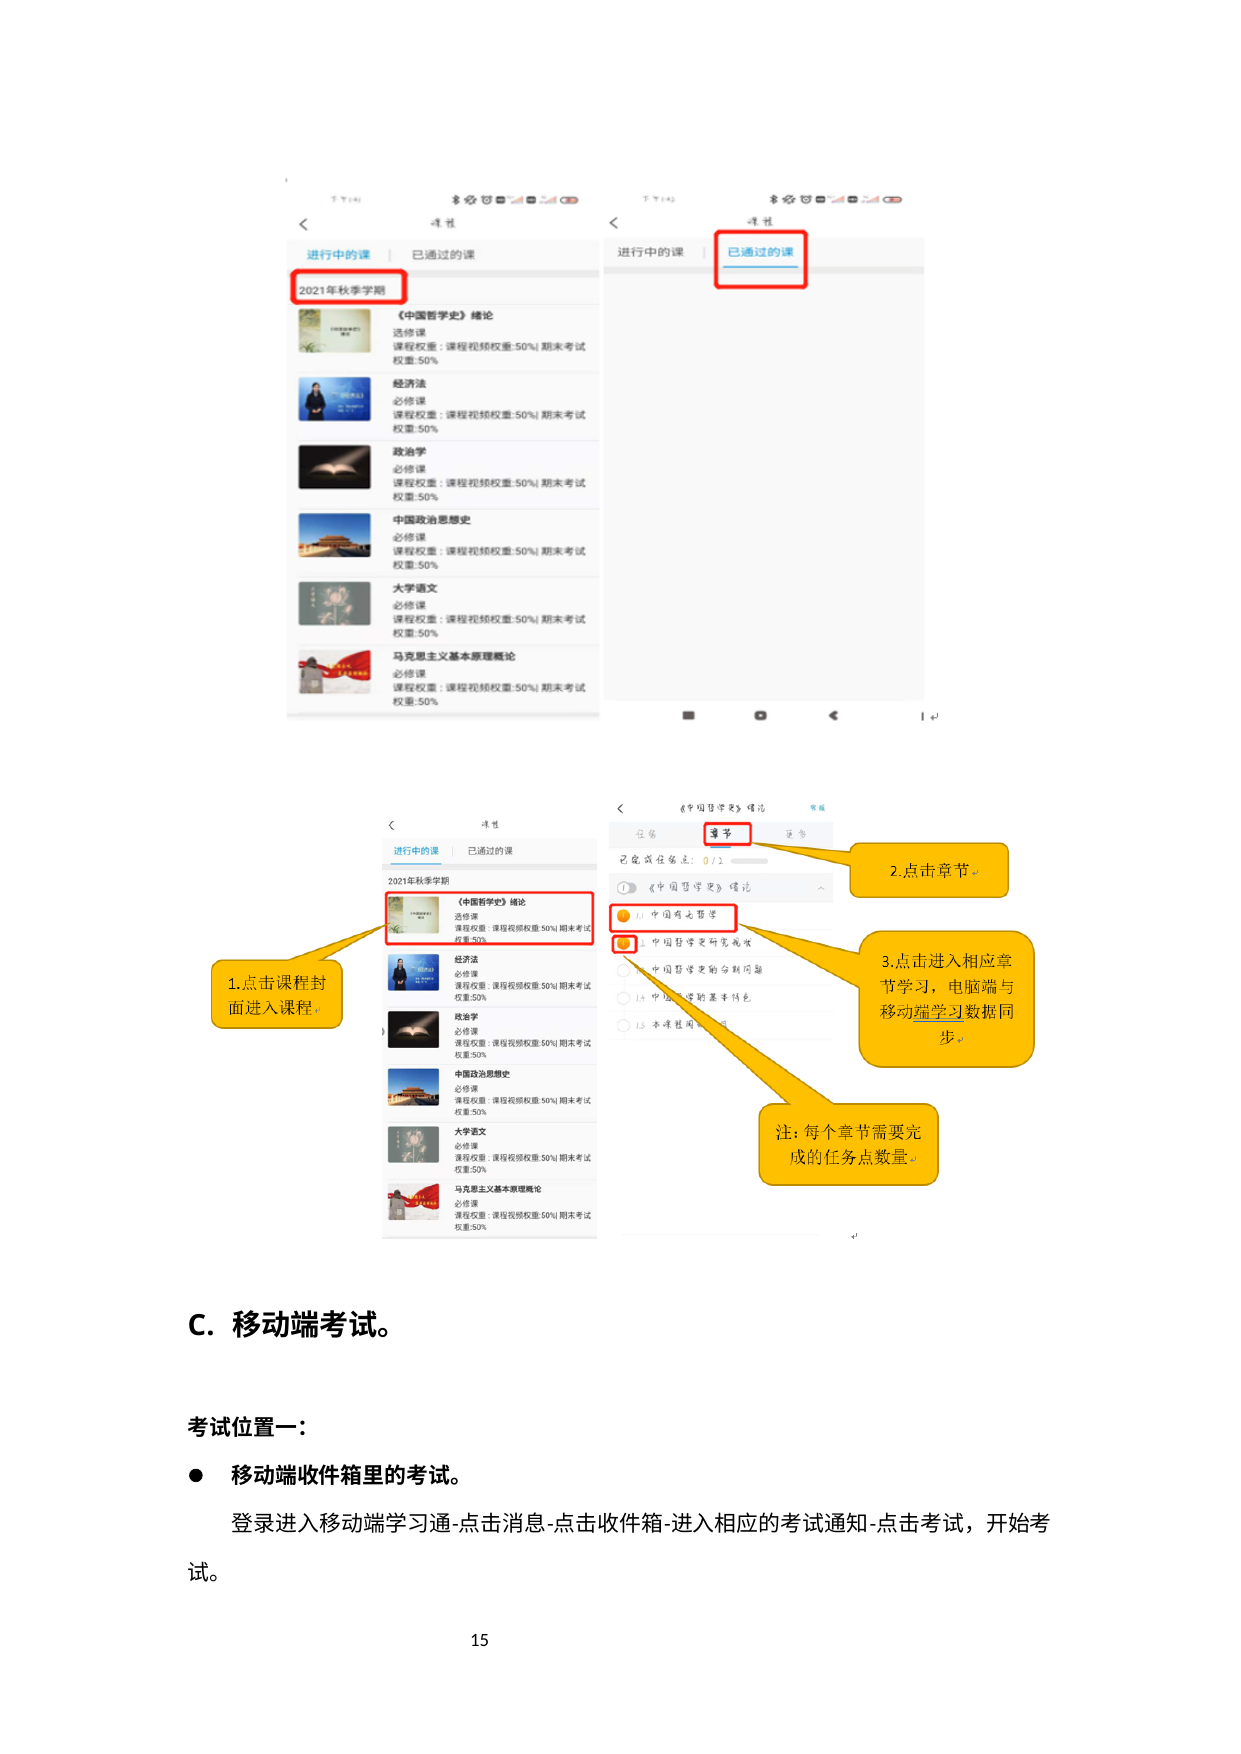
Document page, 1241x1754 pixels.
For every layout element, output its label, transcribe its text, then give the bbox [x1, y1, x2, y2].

text 考试位置一： [187, 1409, 1053, 1442]
subtitle 移动端考试。 [187, 1290, 1053, 1355]
picture [187, 792, 1053, 1245]
picture [266, 162, 974, 762]
text 登录进入移动端学习通-点击消息-点击收件箱-进入相应的考试通知-点击考试，开始考试。 [187, 1506, 1053, 1587]
list 移动端收件箱里的考试。 [187, 1457, 1053, 1490]
